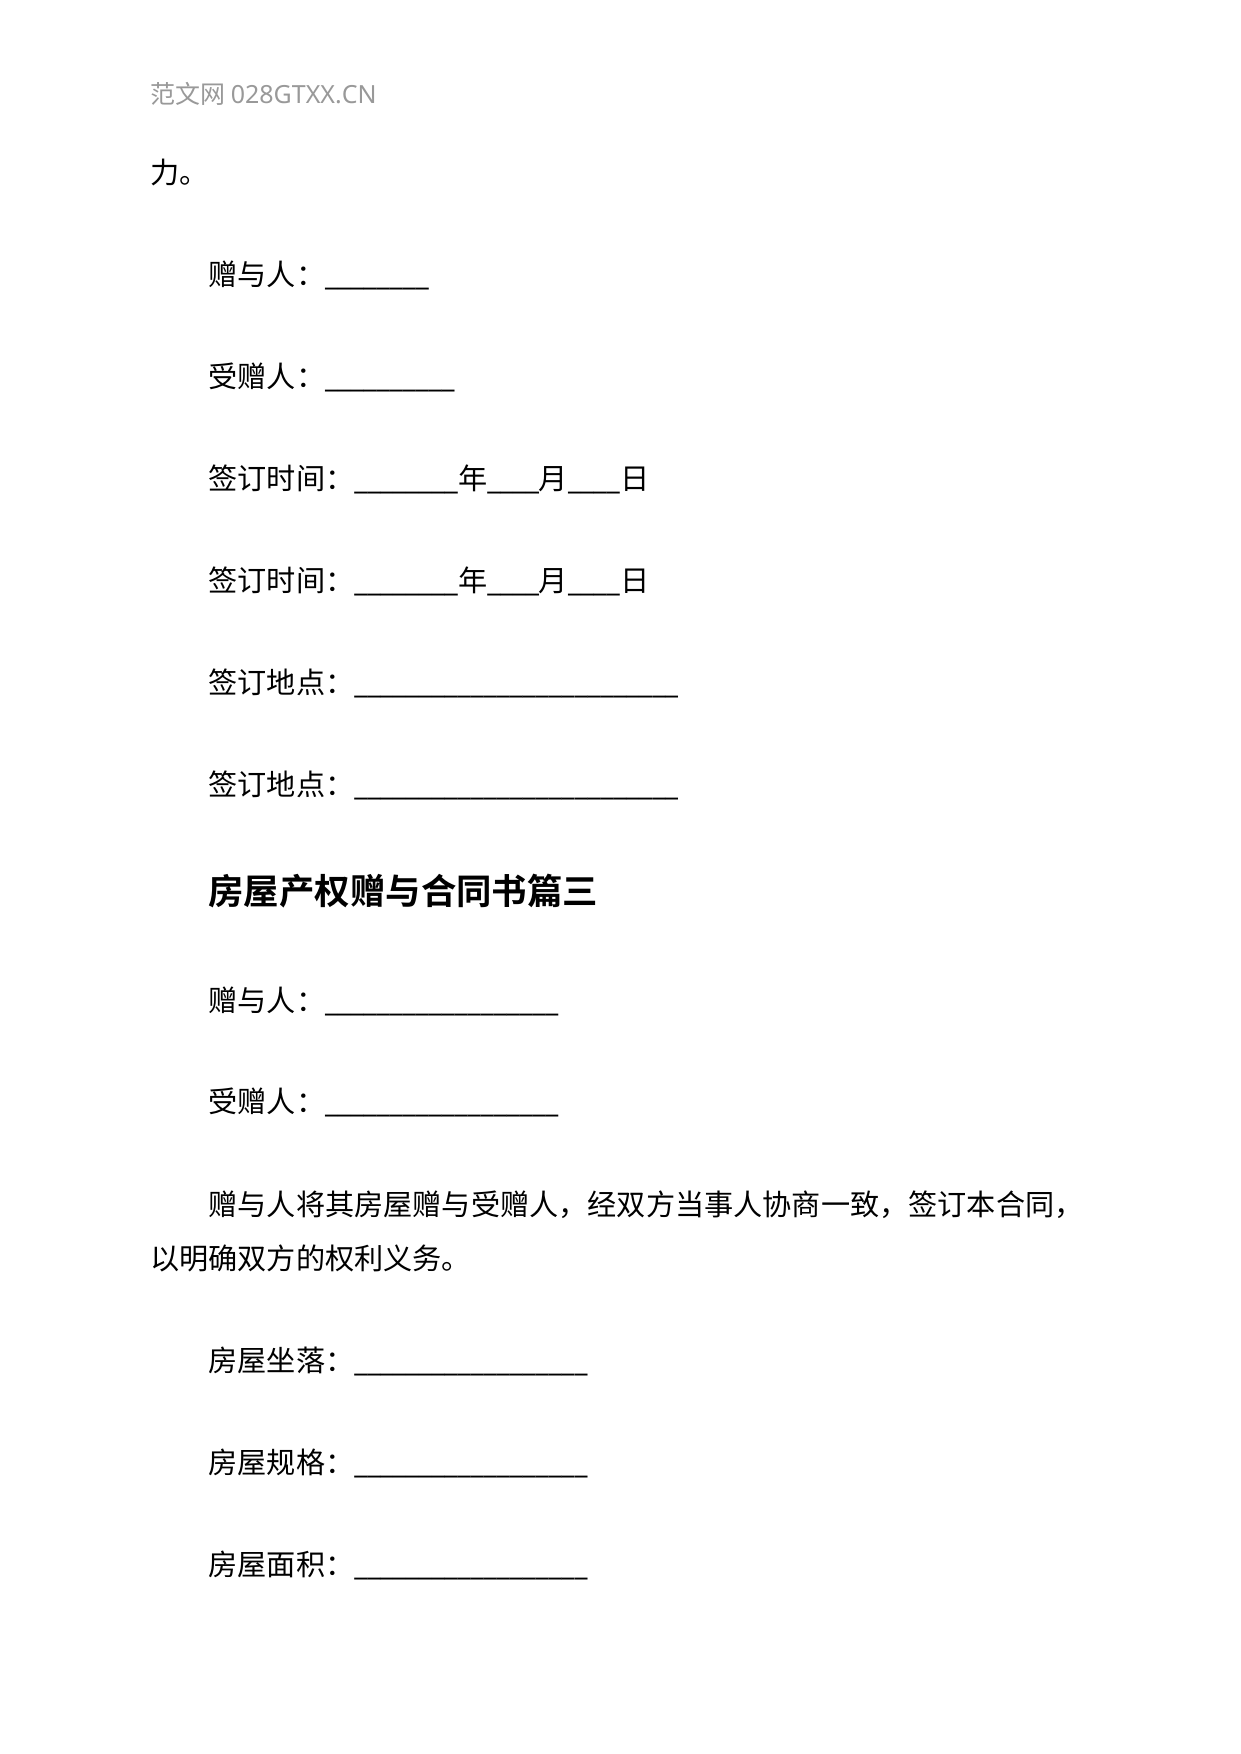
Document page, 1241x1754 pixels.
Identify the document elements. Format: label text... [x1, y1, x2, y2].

text 签订时间：________年____月____日 [150, 558, 1090, 600]
text 受赠人：__________________ [150, 1079, 1090, 1121]
text 房屋坐落：__________________ [150, 1338, 1090, 1380]
text 签订时间：________年____月____日 [150, 456, 1090, 498]
text 签订地点：_________________________ [150, 762, 1090, 804]
text 赠与人：________ [150, 252, 1090, 294]
text 签订地点：_________________________ [150, 660, 1090, 702]
text 房屋规格：__________________ [150, 1440, 1090, 1482]
text 房屋面积：__________________ [150, 1542, 1090, 1584]
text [150, 150, 1090, 192]
text 赠与人将其房屋赠与受赠人，经双方当事人协商一致，签订本合同，以明确双方的权利义务。 [150, 1181, 1090, 1278]
text 赠与人：__________________ [150, 977, 1090, 1019]
text 房屋产权赠与合同书篇三 [150, 864, 1090, 915]
text 受赠人：__________ [150, 354, 1090, 396]
